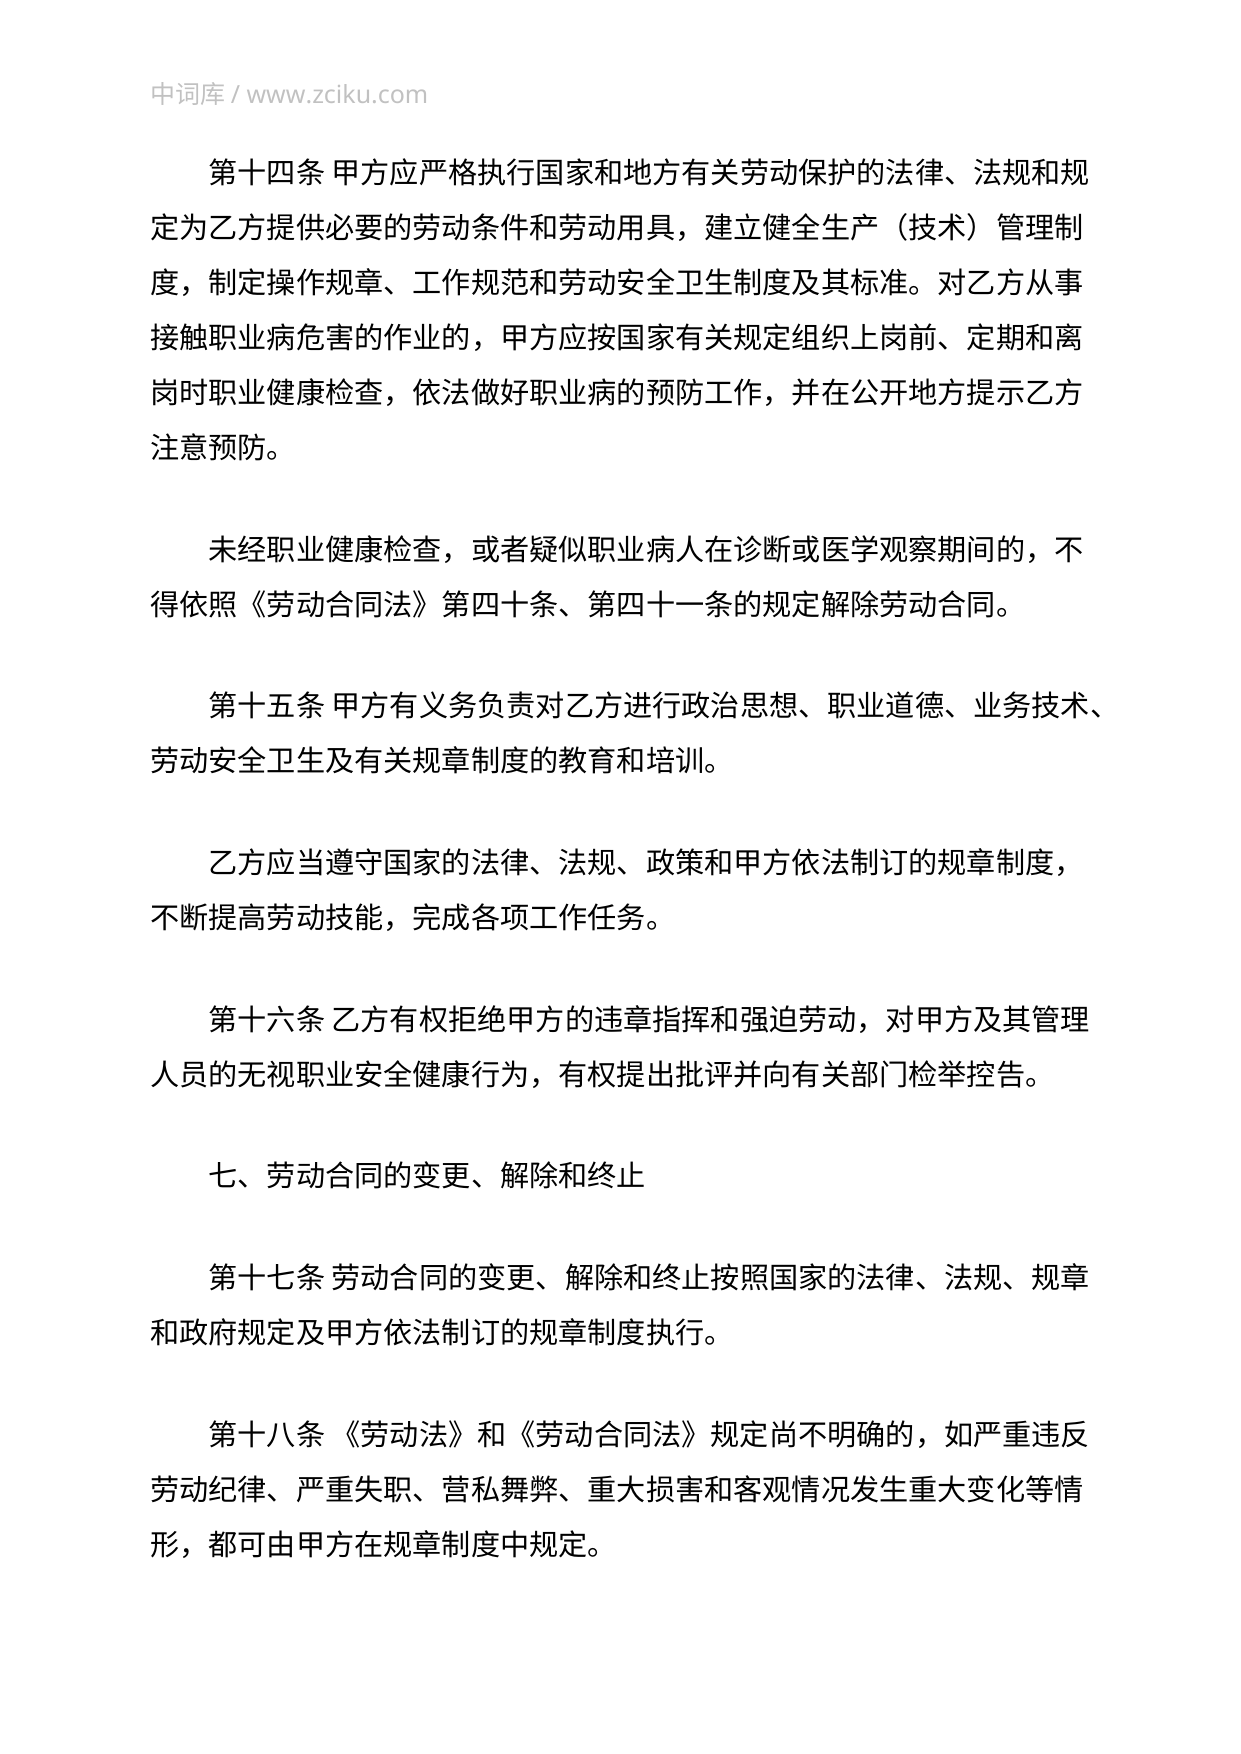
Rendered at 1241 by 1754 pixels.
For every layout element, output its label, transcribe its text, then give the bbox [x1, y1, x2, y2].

text 七、劳动合同的变更、解除和终止 [150, 1153, 1090, 1195]
text 第十六条 乙方有权拒绝甲方的违章指挥和强迫劳动，对甲方及其管理人员的无视职业安全健康行为，有权提出批评并向有关部门检举控告。 [150, 996, 1090, 1093]
text 第十七条 劳动合同的变更、解除和终止按照国家的法律、法规、规章和政府规定及甲方依法制订的规章制度执行。 [150, 1255, 1090, 1352]
text 第十八条 《劳动法》和《劳动合同法》规定尚不明确的，如严重违反劳动纪律、严重失职、营私舞弊、重大损害和客观情况发生重大变化等情形，都可由甲方在规章制度中规定。 [150, 1411, 1090, 1563]
text 未经职业健康检查，或者疑似职业病人在诊断或医学观察期间的，不得依照《劳动合同法》第四十条、第四十一条的规定解除劳动合同。 [150, 526, 1090, 623]
text 第十五条 甲方有义务负责对乙方进行政治思想、职业道德、业务技术、劳动安全卫生及有关规章制度的教育和培训。 [150, 683, 1090, 780]
text 乙方应当遵守国家的法律、法规、政策和甲方依法制订的规章制度，不断提高劳动技能，完成各项工作任务。 [150, 839, 1090, 937]
text 第十四条 甲方应严格执行国家和地方有关劳动保护的法律、法规和规定为乙方提供必要的劳动条件和劳动用具，建立健全生产（技术）管理制度，制定操作规章、工作规范和劳动安全卫生制度及其标准。对乙方从事接触职业病危害的作业的，甲方应按国家有关规定组织上岗前、定期和离岗时职业健康检查，依法做好职业病的预防工作，并在公开地方提示乙方注意预防。 [150, 150, 1090, 467]
